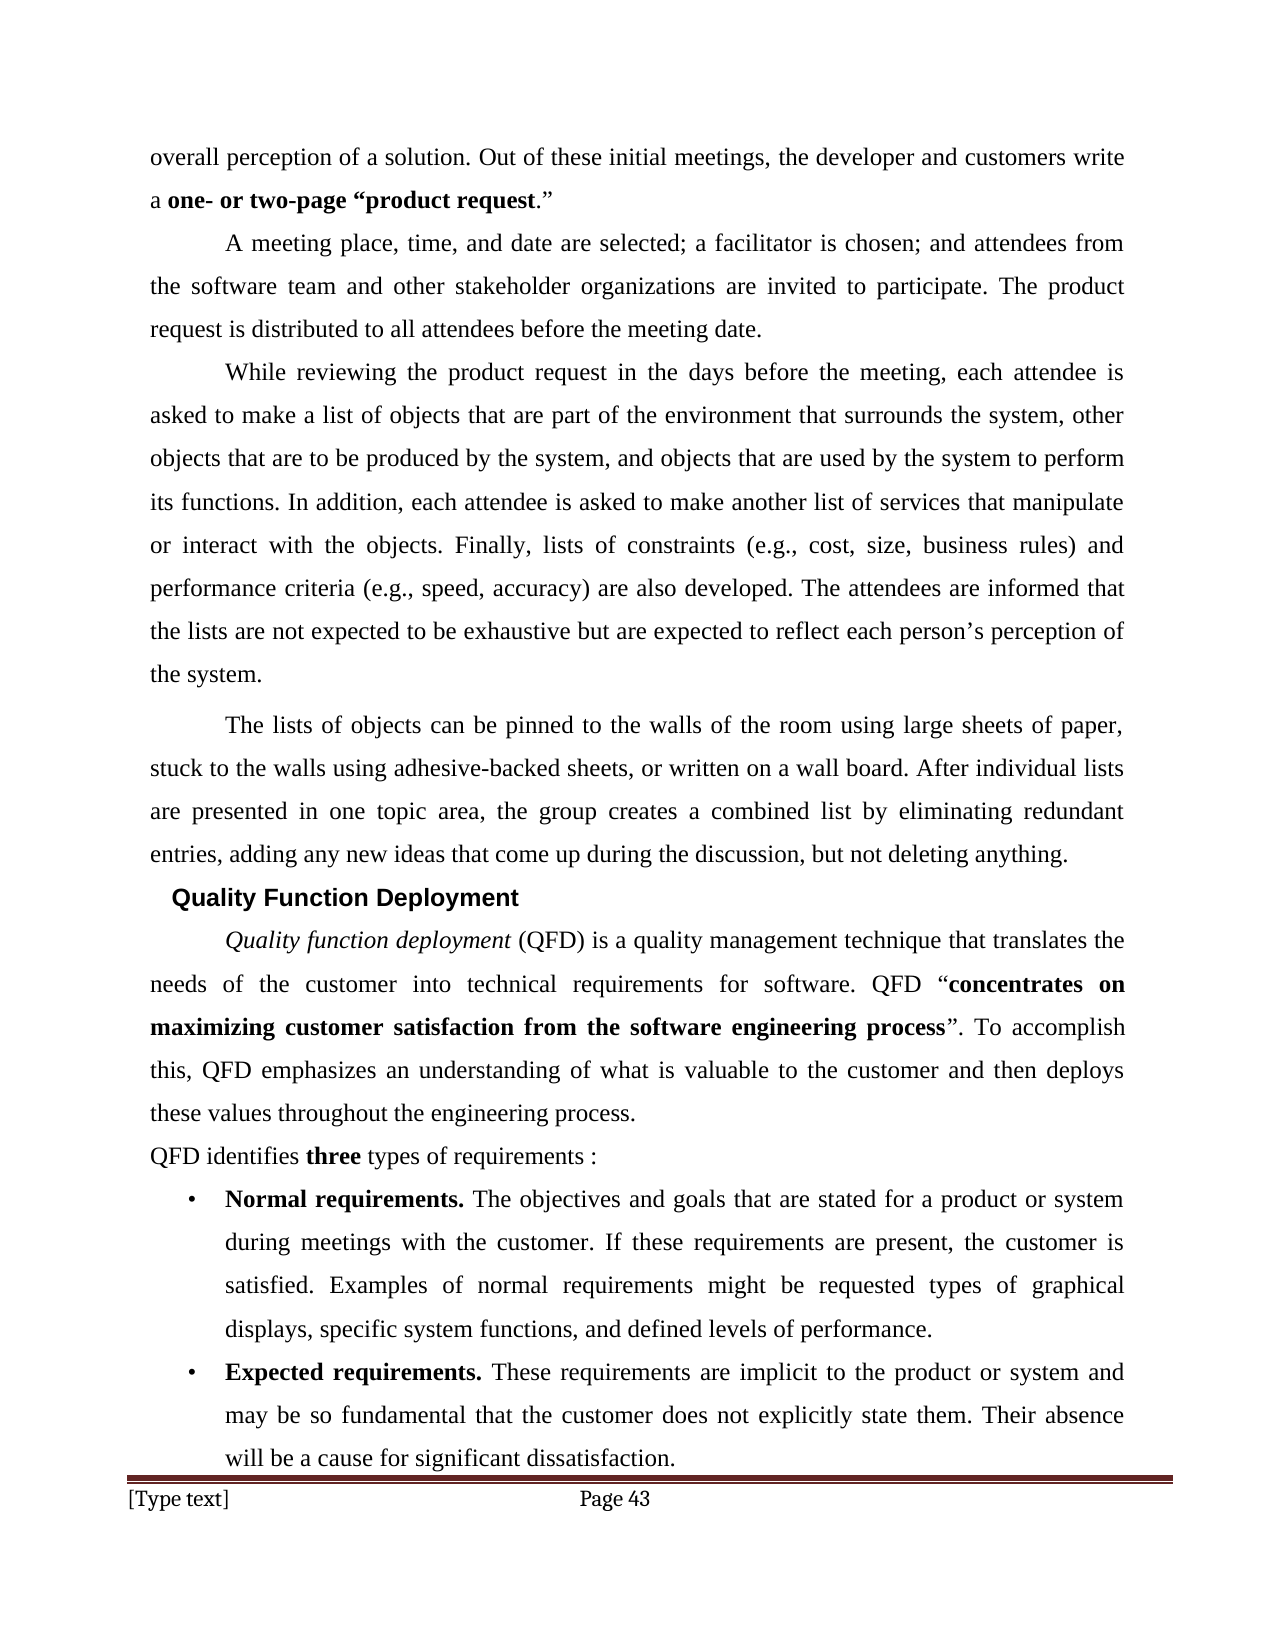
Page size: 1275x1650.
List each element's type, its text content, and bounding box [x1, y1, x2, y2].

text Quality function deployment (QFD) is a quality management technique that translates the needs of the customer into technical requirements for software. QFD “concentrates on maximizing customer satisfaction from the software engineering process”. To accomplish this, QFD emphasizes an understanding of what is valuable to the customer and then deploys these values throughout the engineering process. [150, 926, 1126, 1127]
text The lists of objects can be pinned to the walls of the room using large sheets of paper, stuck to the walls using adhesive-backed sheets, or written on a wall board. After individual lists are presented in one topic area, the group creates a combined list by eliminating redundant entries, adding any new ideas that come up during the discussion, but not deleting anything. [150, 710, 1125, 868]
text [150, 142, 1125, 213]
subtitle Quality Function Deployment [171, 883, 1173, 912]
text QFD identifies three types of requirements : [150, 1141, 1173, 1170]
list Normal requirements. The objectives and goals that are stated for a product or system during meetings with the customer. If these requirements are present, the customer is satisfied. Examples of normal requirements might be requested types of graphical displays, specific system functions, and defined levels of performance. [187, 1184, 1125, 1342]
text While reviewing the product request in the days before the meeting, each attendee is asked to make a list of objects that are part of the environment that surrounds the system, other objects that are to be produced by the system, and objects that are used by the system to perform its functions. In addition, each attendee is asked to make another list of services that manipulate or interact with the objects. Finally, lists of constraints (e.g., cost, size, business rules) and performance criteria (e.g., speed, accuracy) are also developed. The attendees are informed that the lists are not expected to be exhaustive but are expected to reflect each person’s perception of the system. [150, 357, 1126, 688]
text A meeting place, time, and date are selected; a facilitator is chosen; and attendees from the software team and other stakeholder organizations are invited to participate. The product request is distributed to all attendees before the meeting date. [150, 228, 1125, 343]
list Expected requirements. These requirements are implicit to the product or system and may be so fundamental that the customer does not explicitly state them. Their absence will be a cause for significant dissatisfaction. [187, 1357, 1125, 1472]
